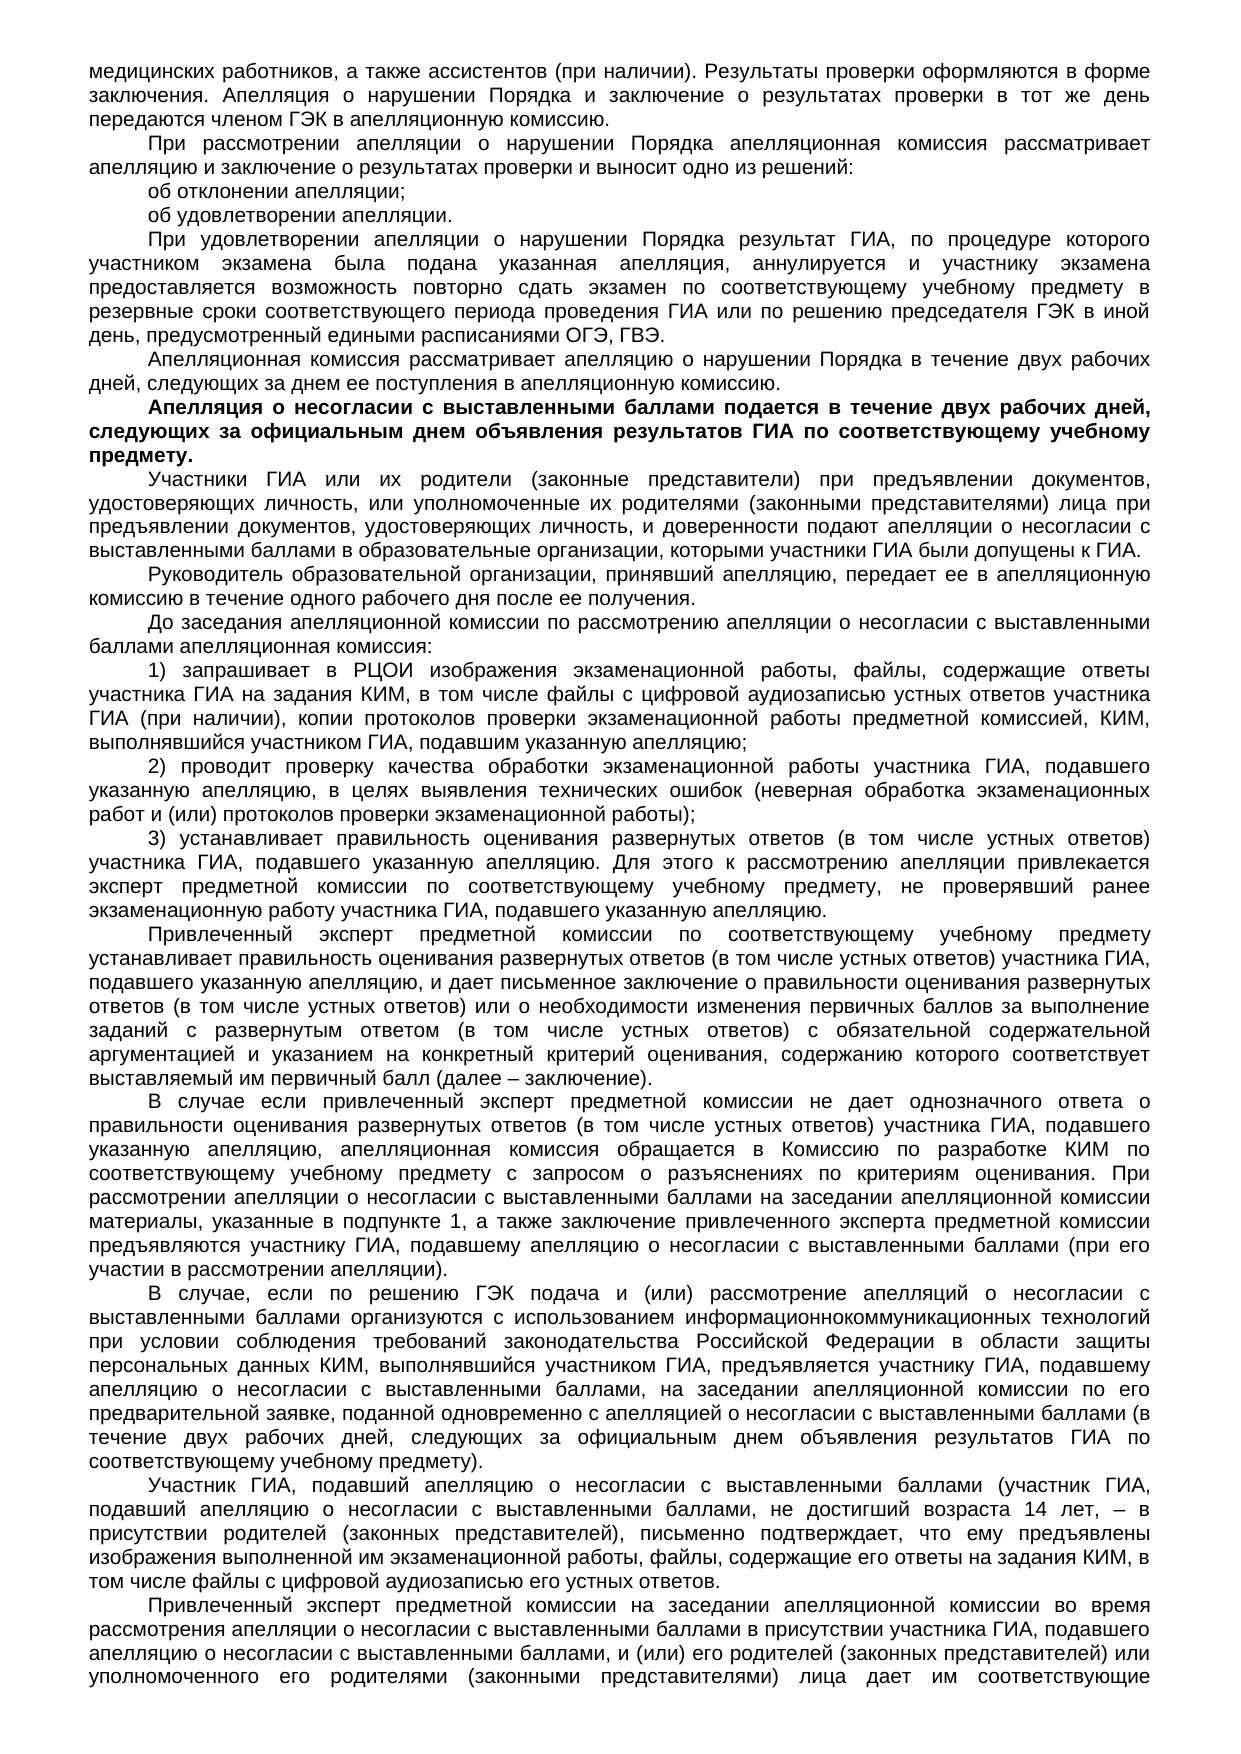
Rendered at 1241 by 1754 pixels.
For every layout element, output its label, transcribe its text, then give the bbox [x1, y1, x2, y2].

text Участники ГИА или их родители (законные представители) при предъявлении документов, удостоверяющих личность, или уполномоченные их родителями (законными представителями) лица при предъявлении документов, удостоверяющих личность, и доверенности подают апелляции о несогласии с выставленными баллами в образовательные организации, которыми участники ГИА были допущены к ГИА. [88, 466, 1152, 562]
text Привлеченный эксперт предметной комиссии по соответствующему учебному предмету устанавливает правильность оценивания развернутых ответов (в том числе устных ответов) участника ГИА, подавшего указанную апелляцию, и дает письменное заключение о правильности оценивания развернутых ответов (в том числе устных ответов) или о необходимости изменения первичных баллов за выполнение заданий с развернутым ответом (в том числе устных ответов) с обязательной содержательной аргументацией и указанием на конкретный критерий оценивания, содержанию которого соответствует выставляемый им первичный балл (далее – заключение). [88, 922, 1152, 1089]
text об отклонении апелляции; [88, 179, 1152, 203]
text 2) проводит проверку качества обработки экзаменационной работы участника ГИА, подавшего указанную апелляцию, в целях выявления технических ошибок (неверная обработка экзаменационных работ и (или) протоколов проверки экзаменационной работы); [88, 754, 1152, 826]
text об удовлетворении апелляции. [88, 203, 1152, 227]
text В случае, если по решению ГЭК подача и (или) рассмотрение апелляций о несогласии с выставленными баллами организуются с использованием информационнокоммуникационных технологий при условии соблюдения требований законодательства Российской Федерации в области защиты персональных данных КИМ, выполнявшийся участником ГИА, предъявляется участнику ГИА, подавшему апелляцию о несогласии с выставленными баллами, на заседании апелляционной комиссии по его предварительной заявке, поданной одновременно с апелляцией о несогласии с выставленными баллами (в течение двух рабочих дней, следующих за официальным днем объявления результатов ГИА по соответствующему учебному предмету). [88, 1281, 1152, 1473]
text При рассмотрении апелляции о нарушении Порядка апелляционная комиссия рассматривает апелляцию и заключение о результатах проверки и выносит одно из решений: [88, 131, 1152, 179]
text Руководитель образовательной организации, принявший апелляцию, передает ее в апелляционную комиссию в течение одного рабочего дня после ее получения. [88, 562, 1152, 610]
text До заседания апелляционной комиссии по рассмотрению апелляции о несогласии с выставленными баллами апелляционная комиссия: [88, 610, 1152, 658]
text Участник ГИА, подавший апелляцию о несогласии с выставленными баллами (участник ГИА, подавший апелляцию о несогласии с выставленными баллами, не достигший возраста 14 лет, – в присутствии родителей (законных представителей), письменно подтверждает, что ему предъявлены изображения выполненной им экзаменационной работы, файлы, содержащие его ответы на задания КИМ, в том числе файлы с цифровой аудиозаписью его устных ответов. [88, 1473, 1152, 1592]
text В случае если привлеченный эксперт предметной комиссии не дает однозначного ответа о правильности оценивания развернутых ответов (в том числе устных ответов) участника ГИА, подавшего указанную апелляцию, апелляционная комиссия обращается в Комиссию по разработке КИМ по соответствующему учебному предмету с запросом о разъяснениях по критериям оценивания. При рассмотрении апелляции о несогласии с выставленными баллами на заседании апелляционной комиссии материалы, указанные в подпункте 1, а также заключение привлеченного эксперта предметной комиссии предъявляются участнику ГИА, подавшему апелляцию о несогласии с выставленными баллами (при его участии в рассмотрении апелляции). [88, 1089, 1152, 1281]
text 3) устанавливает правильность оценивания развернутых ответов (в том числе устных ответов) участника ГИА, подавшего указанную апелляцию. Для этого к рассмотрению апелляции привлекается эксперт предметной комиссии по соответствующему учебному предмету, не проверявший ранее экзаменационную работу участника ГИА, подавшего указанную апелляцию. [88, 826, 1152, 922]
text 1) запрашивает в РЦОИ изображения экзаменационной работы, файлы, содержащие ответы участника ГИА на задания КИМ, в том числе файлы с цифровой аудиозаписью устных ответов участника ГИА (при наличии), копии протоколов проверки экзаменационной работы предметной комиссией, КИМ, выполнявшийся участником ГИА, подавшим указанную апелляцию; [88, 658, 1152, 754]
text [88, 1592, 1152, 1688]
text Апелляция о несогласии с выставленными баллами подается в течение двух рабочих дней, следующих за официальным днем объявления результатов ГИА по соответствующему учебному предмету. [88, 394, 1152, 466]
text При удовлетворении апелляции о нарушении Порядка результат ГИА, по процедуре которого участником экзамена была подана указанная апелляция, аннулируется и участнику экзамена предоставляется возможность повторно сдать экзамен по соответствующему учебному предмету в резервные сроки соответствующего периода проведения ГИА или по решению председателя ГЭК в иной день, предусмотренный едиными расписаниями ОГЭ, ГВЭ. [88, 227, 1152, 347]
text Апелляционная комиссия рассматривает апелляцию о нарушении Порядка в течение двух рабочих дней, следующих за днем ее поступления в апелляционную комиссию. [88, 347, 1152, 394]
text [88, 59, 1152, 131]
